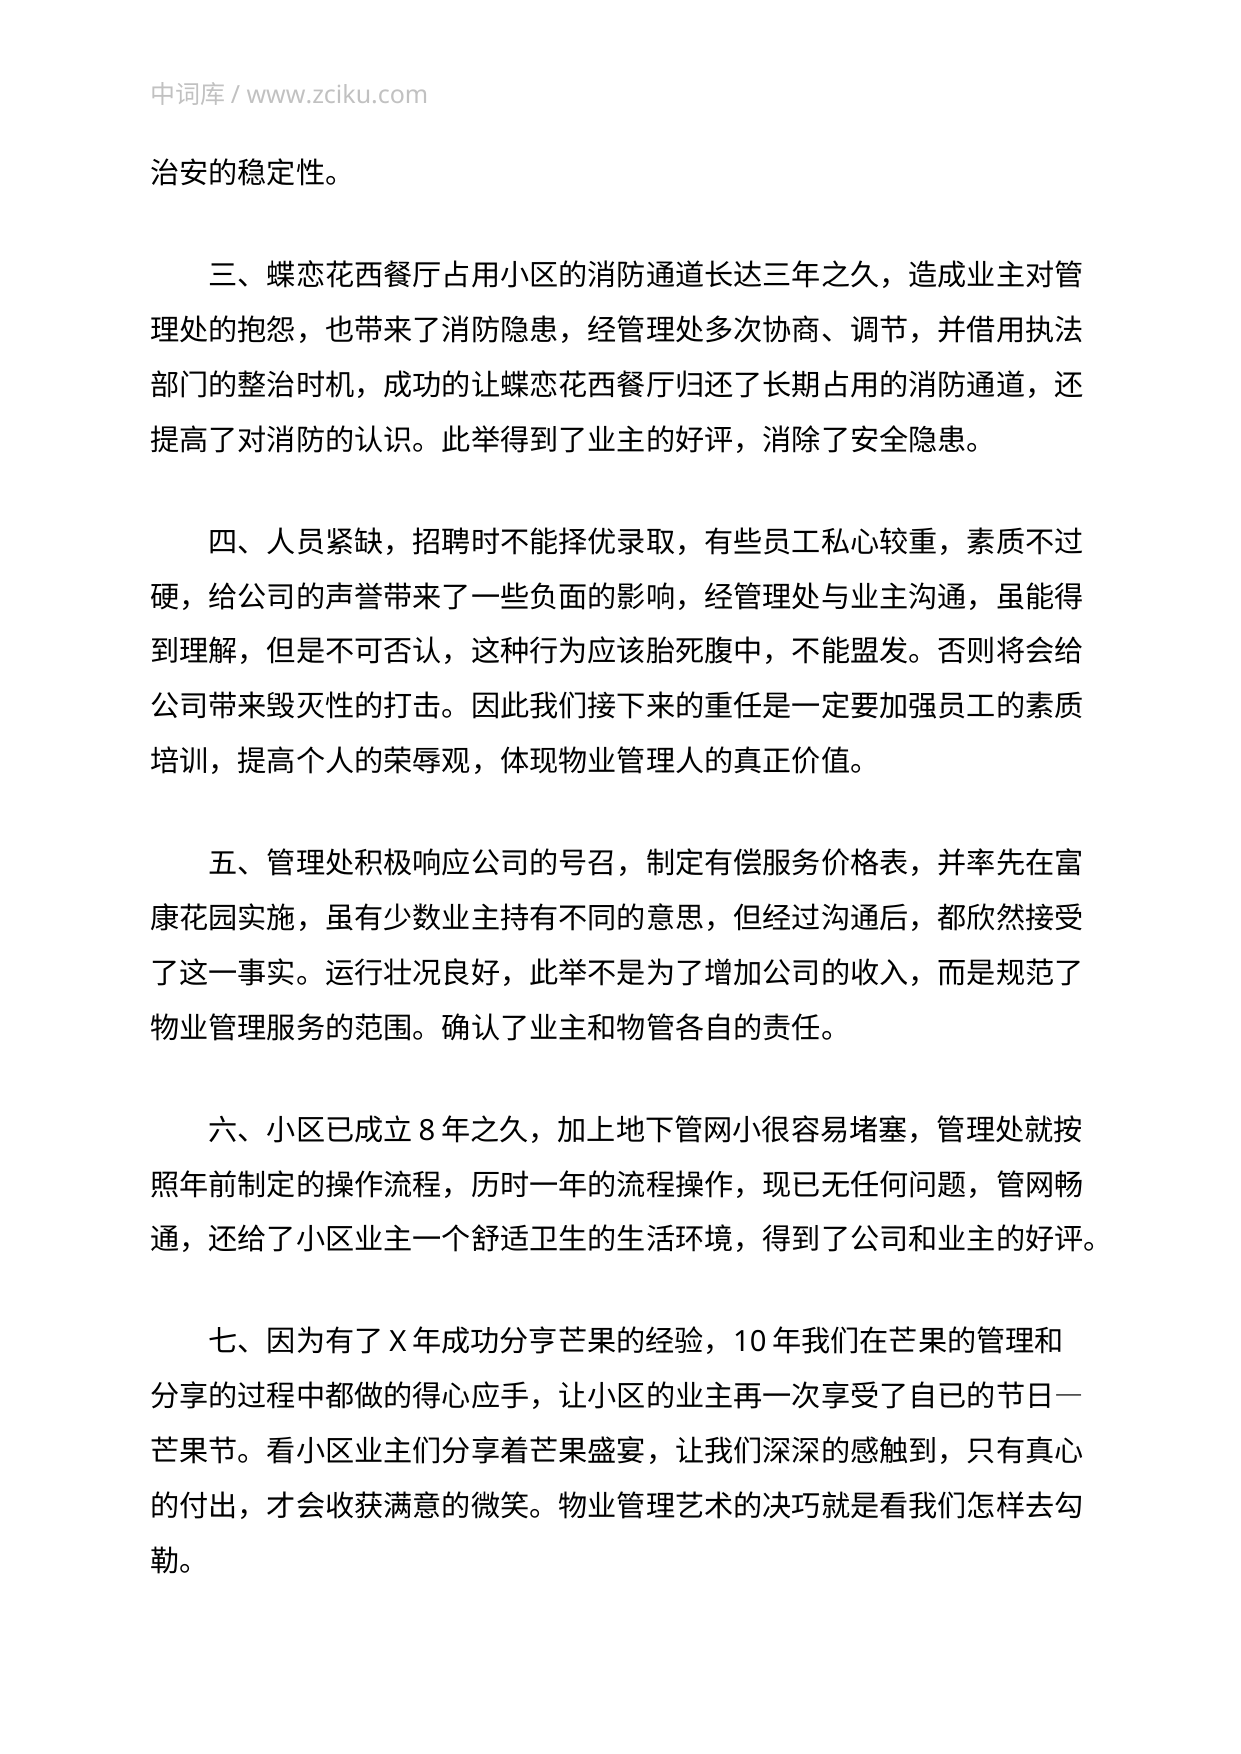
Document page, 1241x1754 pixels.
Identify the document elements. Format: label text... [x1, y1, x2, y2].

text 三、蝶恋花西餐厅占用小区的消防通道长达三年之久，造成业主对管理处的抱怨，也带来了消防隐患，经管理处多次协商、调节，并借用执法部门的整治时机，成功的让蝶恋花西餐厅归还了长期占用的消防通道，还提高了对消防的认识。此举得到了业主的好评，消除了安全隐患。 [150, 252, 1090, 459]
text 七、因为有了X年成功分亨芒果的经验，10年我们在芒果的管理和分享的过程中都做的得心应手，让小区的业主再一次享受了自已的节日—芒果节。看小区业主们分享着芒果盛宴，让我们深深的感触到，只有真心的付出，才会收获满意的微笑。物业管理艺术的决巧就是看我们怎样去勾勒。 [150, 1318, 1090, 1580]
text 四、人员紧缺，招聘时不能择优录取，有些员工私心较重，素质不过硬，给公司的声誉带来了一些负面的影响，经管理处与业主沟通，虽能得到理解，但是不可否认，这种行为应该胎死腹中，不能盟发。否则将会给公司带来毁灭性的打击。因此我们接下来的重任是一定要加强员工的素质培训，提高个人的荣辱观，体现物业管理人的真正价值。 [150, 518, 1090, 780]
text 六、小区已成立8年之久，加上地下管网小很容易堵塞，管理处就按照年前制定的操作流程，历时一年的流程操作，现已无任何问题，管网畅通，还给了小区业主一个舒适卫生的生活环境，得到了公司和业主的好评。 [150, 1106, 1090, 1258]
text 五、管理处积极响应公司的号召，制定有偿服务价格表，并率先在富康花园实施，虽有少数业主持有不同的意思，但经过沟通后，都欣然接受了这一事实。运行壮况良好，此举不是为了增加公司的收入，而是规范了物业管理服务的范围。确认了业主和物管各自的责任。 [150, 839, 1090, 1047]
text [150, 150, 1090, 192]
